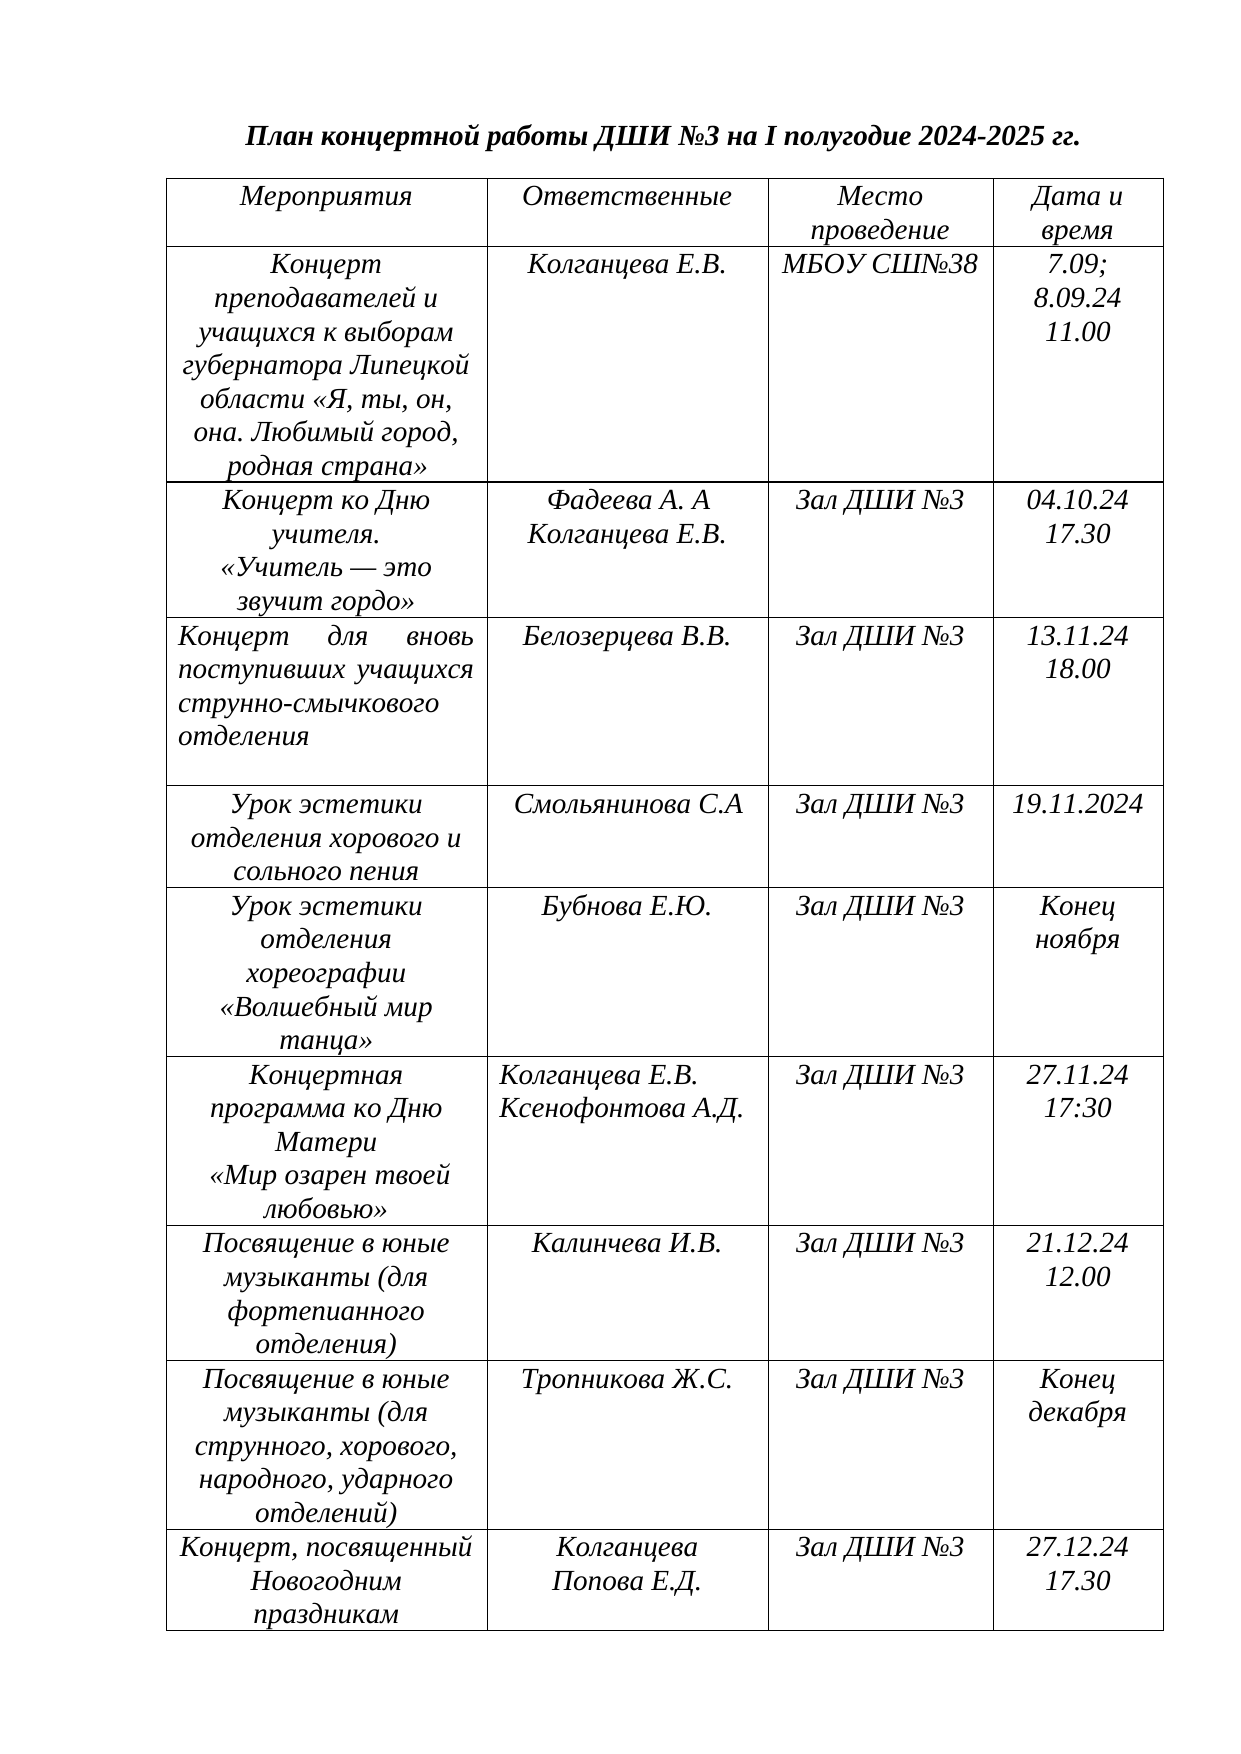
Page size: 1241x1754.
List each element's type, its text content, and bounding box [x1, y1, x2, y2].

table_cell 27.11.24 17:30 [994, 1057, 1163, 1224]
table_cell Посвящение в юные музыканты (для фортепианного отделения) [167, 1226, 487, 1360]
table_cell 13.11.24 18.00 [994, 618, 1163, 785]
table_cell 04.10.24 17.30 [994, 483, 1163, 617]
table_cell Зал ДШИ №3 [769, 618, 993, 785]
table_cell Конец ноября [994, 888, 1163, 1056]
table_cell Концерт ко Дню учителя. «Учитель — это звучит гордо» [167, 483, 487, 617]
table_header Место проведение [769, 179, 993, 246]
table_cell Посвящение в юные музыканты (для струнного, хорового, народного, ударного отделений) [167, 1361, 487, 1528]
table_cell 21.12.24 12.00 [994, 1226, 1163, 1360]
table_cell Зал ДШИ №3 [769, 1361, 993, 1528]
table_cell 7.09; 8.09.24 11.00 [994, 247, 1163, 481]
table_cell 19.11.2024 [994, 786, 1163, 887]
table_cell Концерт для вновь поступивших учащихся струнно-смычкового отделения [167, 618, 487, 785]
table_cell Зал ДШИ №3 [769, 483, 993, 617]
table_cell Калинчева И.В. [488, 1226, 768, 1360]
table_cell Тропникова Ж.С. [488, 1361, 768, 1528]
table_cell Зал ДШИ №3 [769, 786, 993, 887]
table_header Мероприятия [167, 179, 487, 246]
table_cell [167, 1530, 487, 1630]
table_header Дата и время [994, 179, 1163, 246]
table_cell Колганцева Е.В. [488, 247, 768, 481]
table_cell Урок эстетики отделения хорового и сольного пения [167, 786, 487, 887]
table_header Ответственные [488, 179, 768, 246]
table_cell Конец декабря [994, 1361, 1163, 1528]
table_cell Фадеева А. А Колганцева Е.В. [488, 483, 768, 617]
table_cell Смольянинова С.А [488, 786, 768, 887]
table_cell Зал ДШИ №3 [769, 1226, 993, 1360]
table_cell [488, 1530, 768, 1630]
table_cell Зал ДШИ №3 [769, 1057, 993, 1224]
table_cell 27.12.24 17.30 [994, 1530, 1163, 1630]
table_cell Урок эстетики отделения хореографии «Волшебный мир танца» [167, 888, 487, 1056]
table_cell Колганцева Е.В. Ксенофонтова А.Д. [488, 1057, 768, 1224]
text План концертной работы ДШИ №3 на I полугодие 2024-2025 гг. [177, 118, 1152, 152]
table_cell Концертная программа ко Дню Матери «Мир озарен твоей любовью» [167, 1057, 487, 1224]
table_cell Бубнова Е.Ю. [488, 888, 768, 1056]
table_cell Зал ДШИ №3 [769, 888, 993, 1056]
table_cell Концерт преподавателей и учащихся к выборам губернатора Липецкой области «Я, ты, он, она. Любимый город, родная страна» [167, 247, 487, 481]
table_cell Белозерцева В.В. [488, 618, 768, 785]
table_cell Зал ДШИ №3 [769, 1530, 993, 1630]
table_cell МБОУ СШ№38 [769, 247, 993, 481]
